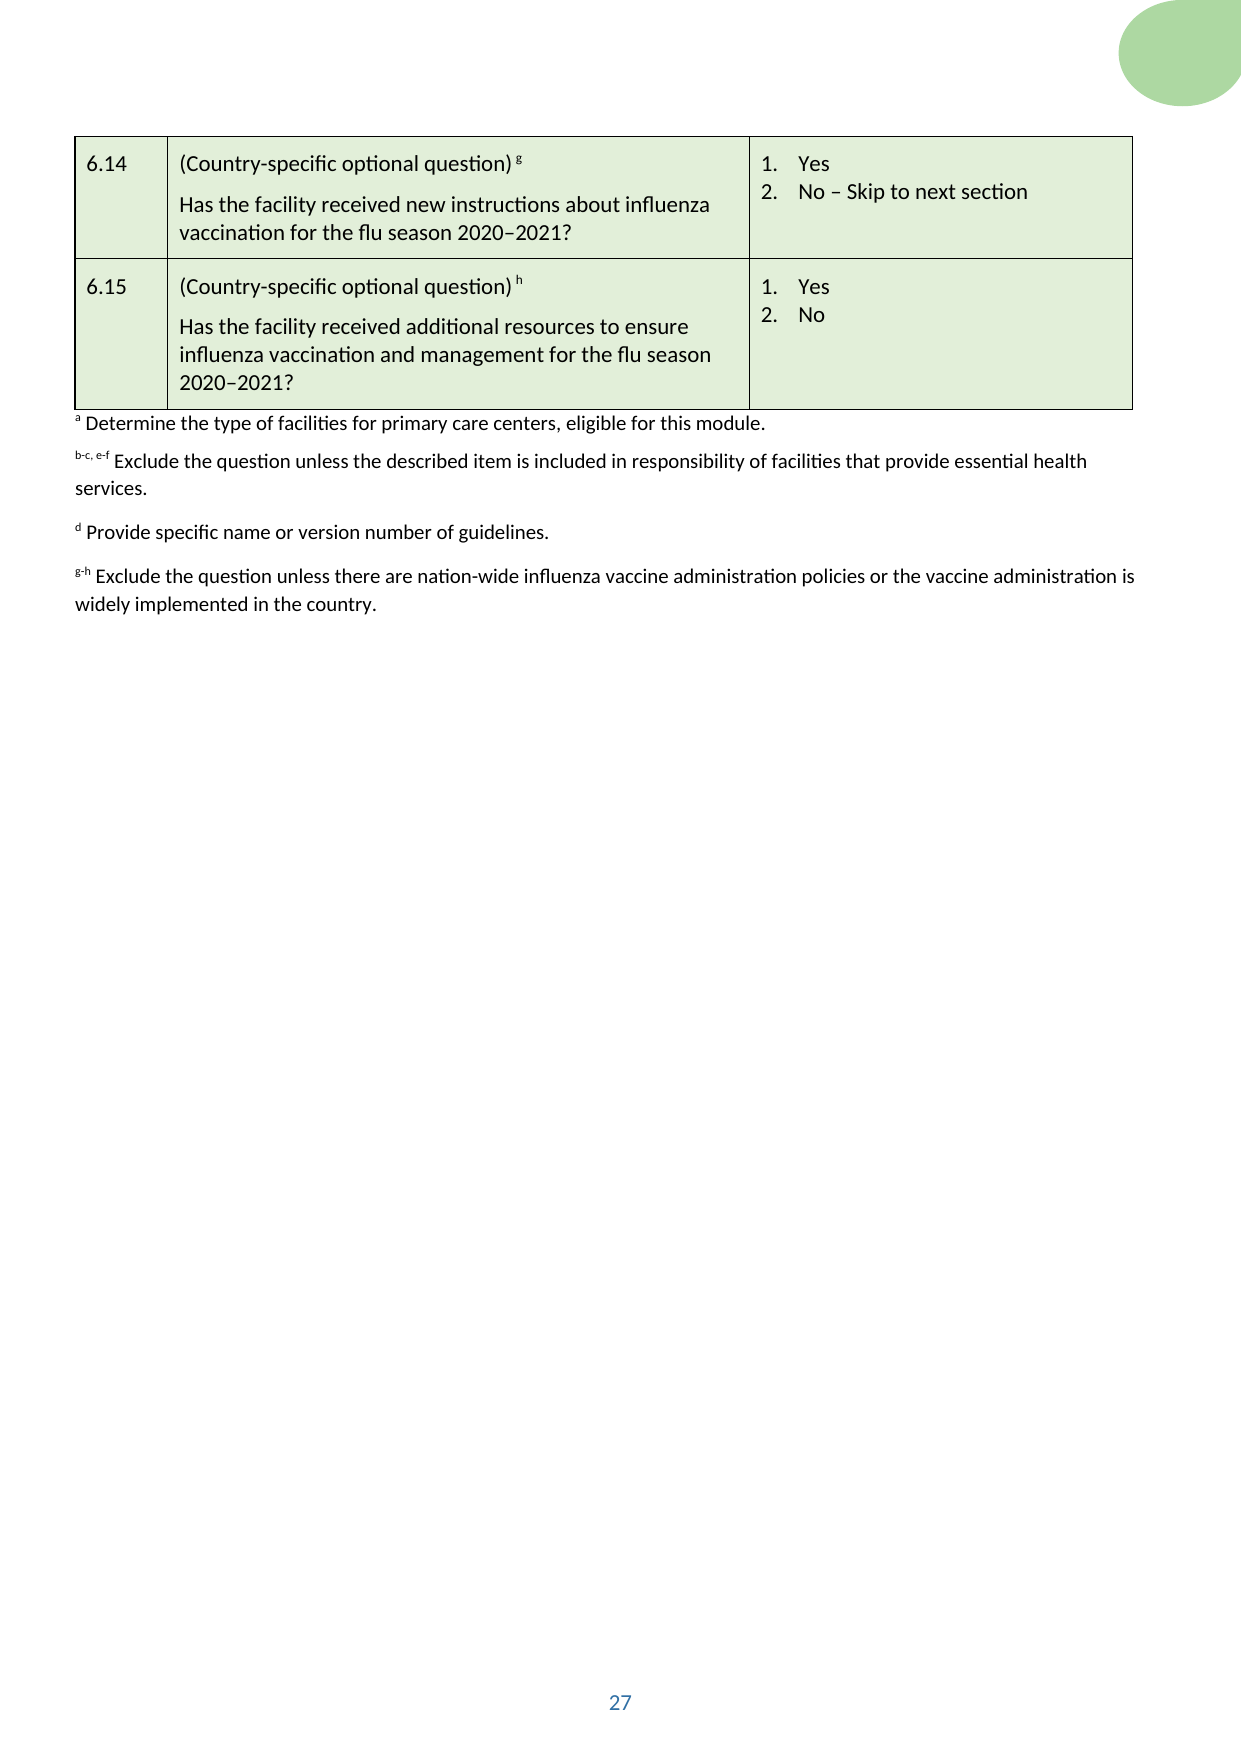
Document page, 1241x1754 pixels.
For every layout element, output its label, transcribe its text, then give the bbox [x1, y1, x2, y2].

table_cell 6.14 [76, 137, 167, 258]
table_cell 6.15 [76, 259, 167, 409]
text d Provide specific name or version number of guidelines. [75, 519, 1165, 545]
text a Determine the type of facilities for primary care centers, eligible for this module. [75, 410, 1165, 435]
table_cell Yes No – Skip to next section [750, 137, 1132, 258]
table_cell (Country-specific optional question) g Has the facility received new instructions about influenza vaccination for the flu season 2020–2021? [168, 137, 749, 258]
table_cell (Country-specific optional question) h Has the facility received additional resources to ensure influenza vaccination and management for the flu season 2020–2021? [168, 259, 749, 409]
text b-c, e-f Exclude the question unless the described item is included in responsibility of facilities that provide essential health services. [75, 448, 1165, 501]
text g-h Exclude the question unless there are nation-wide influenza vaccine administration policies or the vaccine administration is widely implemented in the country. [75, 563, 1165, 616]
table_cell Yes No [750, 259, 1132, 409]
